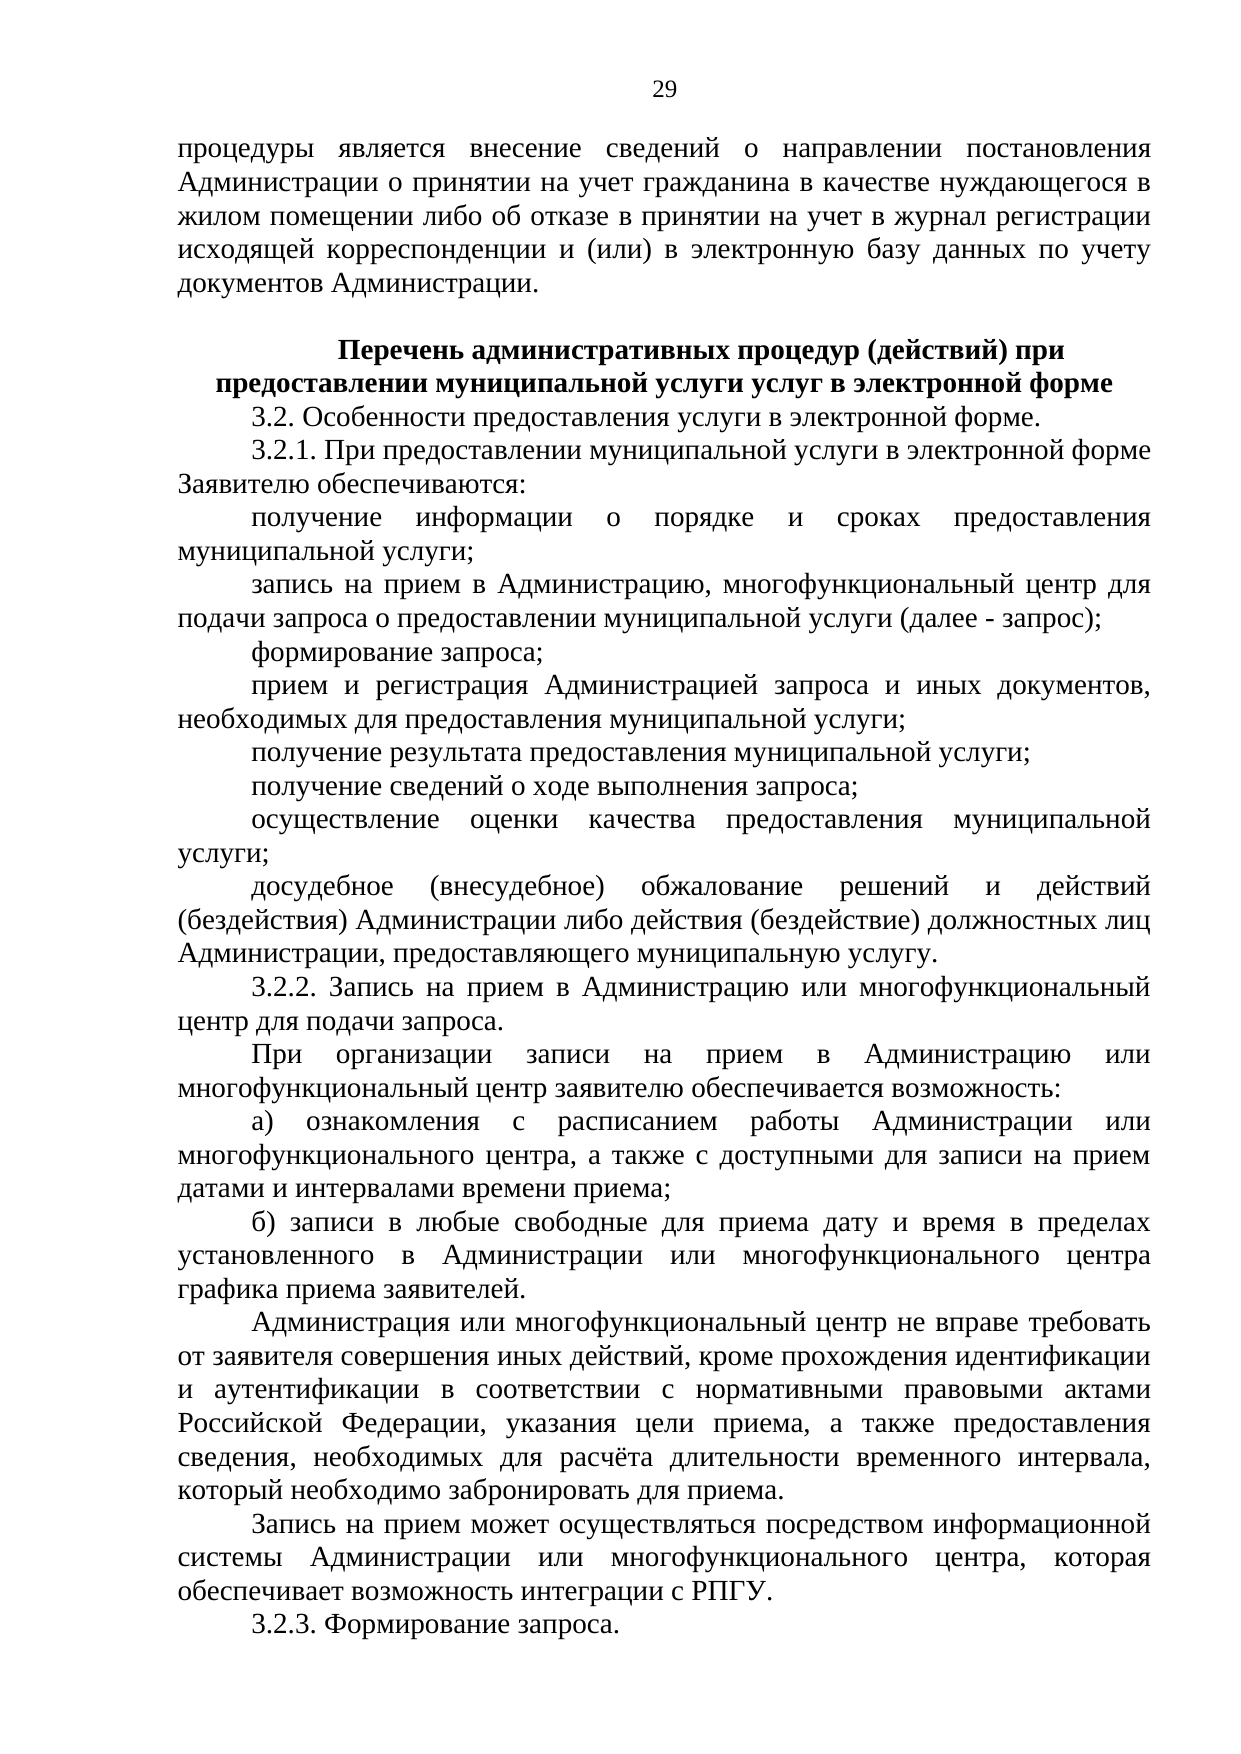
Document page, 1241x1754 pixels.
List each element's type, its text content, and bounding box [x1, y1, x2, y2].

text получение информации о порядке и сроках предоставления муниципальной услуги; [177, 499, 1152, 567]
text Запись на прием может осуществляться посредством информационной системы Администрации или многофункционального центра, которая обеспечивает возможность интеграции с РПГУ. [177, 1506, 1152, 1606]
text 3.2.2. Запись на прием в Администрацию или многофункциональный центр для подачи запроса. [177, 969, 1152, 1036]
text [177, 131, 1152, 298]
text Администрация или многофункциональный центр не вправе требовать от заявителя совершения иных действий, кроме прохождения идентификации и аутентификации в соответствии с нормативными правовыми актами Российской Федерации, указания цели приема, а также предоставления сведения, необходимых для расчёта длительности временного интервала, который необходимо забронировать для приема. [177, 1304, 1152, 1506]
text осуществление оценки качества предоставления муниципальной услуги; [177, 801, 1152, 868]
text прием и регистрация Администрацией запроса и иных документов, необходимых для предоставления муниципальной услуги; [177, 667, 1152, 734]
text При организации записи на прием в Администрацию или многофункциональный центр заявителю обеспечивается возможность: [177, 1036, 1152, 1103]
text получение результата предоставления муниципальной услуги; [177, 734, 1152, 768]
text досудебное (внесудебное) обжалование решений и действий (бездействия) Администрации либо действия (бездействие) должностных лиц Администрации, предоставляющего муниципальную услугу. [177, 868, 1152, 969]
text 3.2.3. Формирование запроса. [177, 1606, 1152, 1640]
text 3.2.1. При предоставлении муниципальной услуги в электронной форме Заявителю обеспечиваются: [177, 432, 1152, 499]
text формирование запроса; [177, 634, 1152, 667]
text 3.2. Особенности предоставления услуги в электронной форме. [177, 399, 1152, 432]
text запись на прием в Администрацию, многофункциональный центр для подачи запроса о предоставлении муниципальной услуги (далее - запрос); [177, 567, 1152, 634]
text а) ознакомления с расписанием работы Администрации или многофункционального центра, а также с доступными для записи на прием датами и интервалами времени приема; [177, 1103, 1152, 1204]
text б) записи в любые свободные для приема дату и время в пределах установленного в Администрации или многофункционального центра графика приема заявителей. [177, 1204, 1152, 1304]
text Перечень административных процедур (действий) при предоставлении муниципальной услуги услуг в электронной форме [177, 332, 1152, 399]
text получение сведений о ходе выполнения запроса; [177, 768, 1152, 801]
